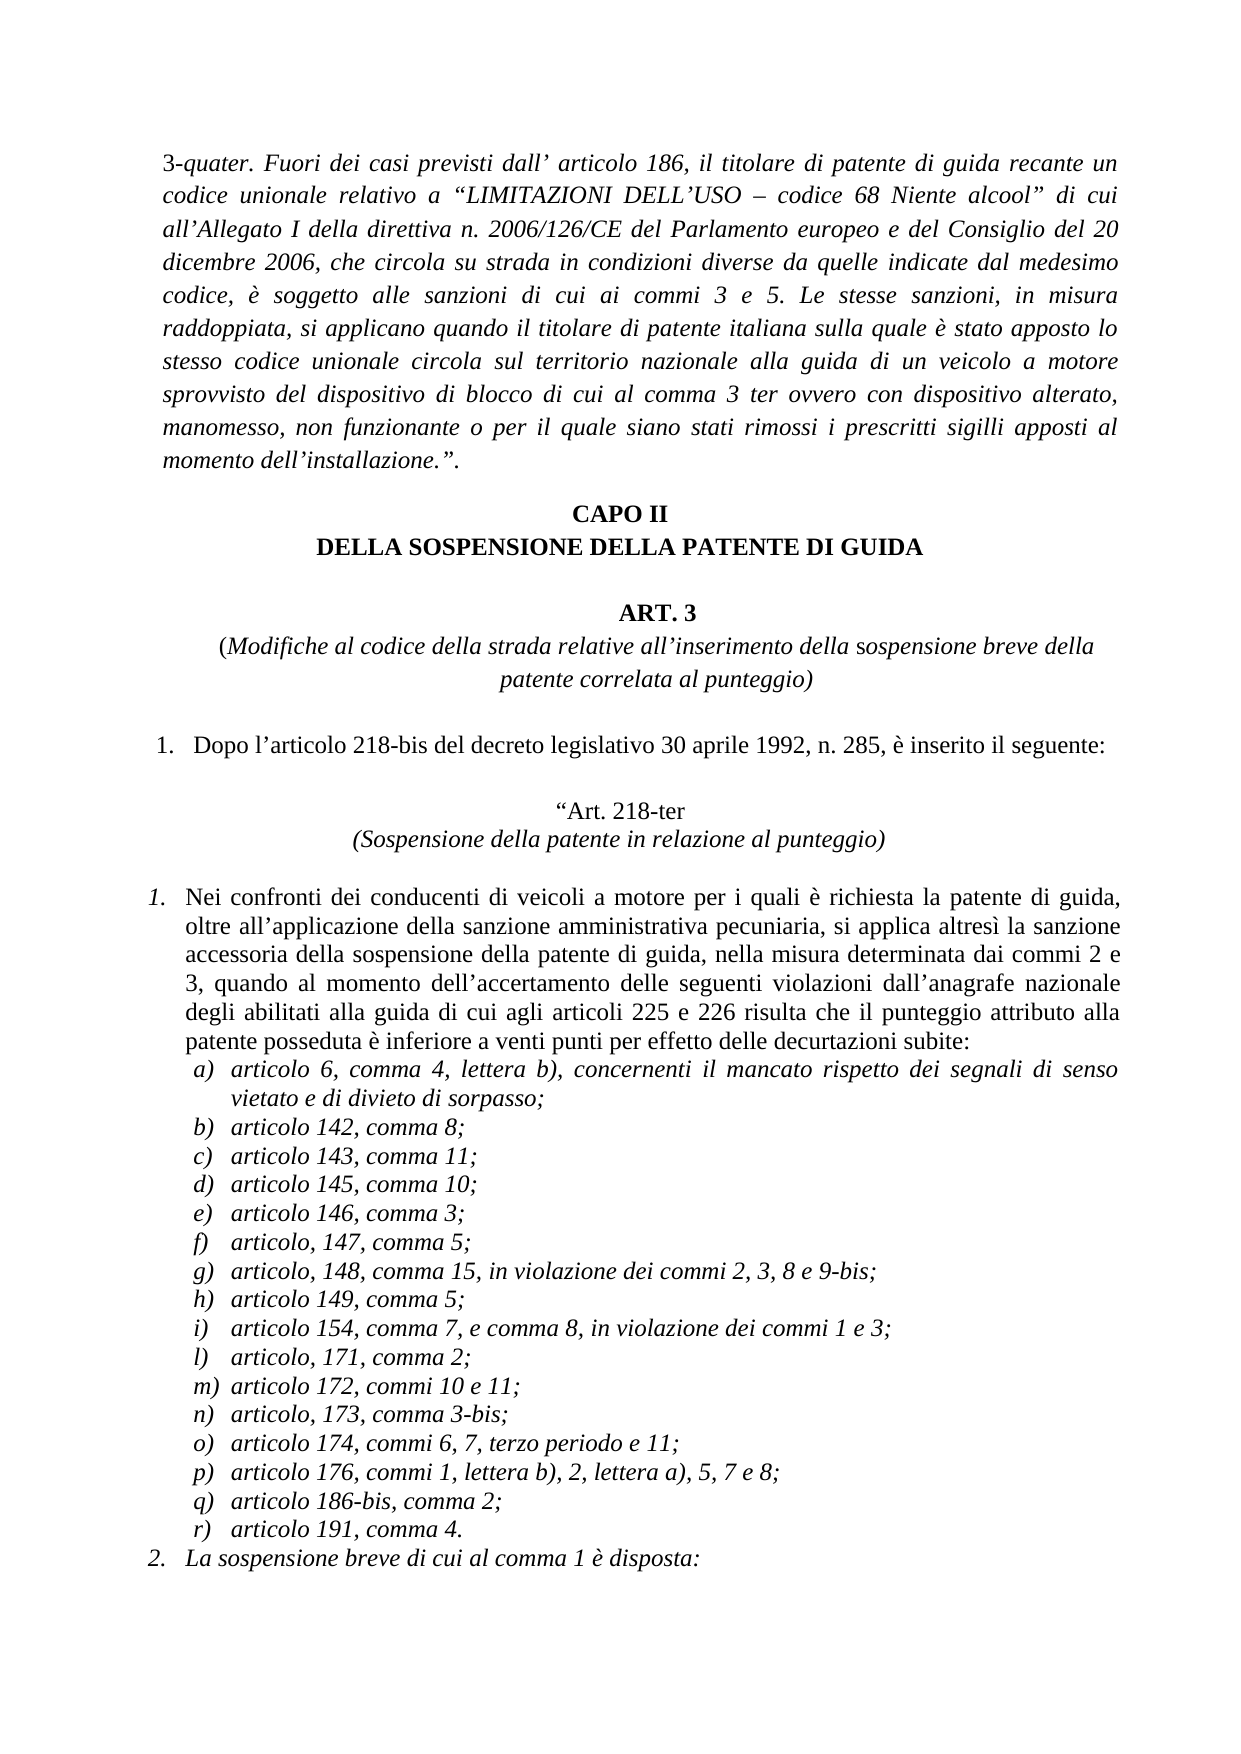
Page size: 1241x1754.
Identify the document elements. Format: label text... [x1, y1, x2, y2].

list articolo 149, comma 5; [193, 1284, 1122, 1313]
list articolo 154, comma 7, e comma 8, in violazione dei commi 1 e 3; [193, 1313, 1122, 1342]
text (Sospensione della patente in relazione al punteggio) [118, 824, 1122, 853]
list Nei confronti dei conducenti di veicoli a motore per i quali è richiesta la patente di guida, oltre all’applicazione della sanzione amministrativa pecuniaria, si applica altresì la sanzione accessoria della sospensione della patente di guida, nella misura determinata dai commi 2 e 3, quando al momento dell’accertamento delle seguenti violazioni dall’anagrafe nazionale degli abilitati alla guida di cui agli articoli 225 e 226 risulta che il punteggio attributo alla patente posseduta è inferiore a venti punti per effetto delle decurtazioni subite: [148, 882, 1122, 1054]
list articolo 6, comma 4, lettera b), concernenti il mancato rispetto dei segnali di senso vietato e di divieto di sorpasso; [193, 1054, 1122, 1112]
list articolo, 173, comma 3-bis; [193, 1399, 1122, 1428]
list articolo 142, comma 8; [193, 1112, 1122, 1141]
list articolo, 171, comma 2; [193, 1342, 1122, 1371]
list articolo 146, comma 3; [193, 1198, 1122, 1227]
list articolo, 147, comma 5; [193, 1227, 1122, 1256]
list articolo, 148, comma 15, in violazione dei commi 2, 3, 8 e 9-bis; [193, 1256, 1122, 1284]
text “Art. 218-ter [118, 796, 1122, 824]
list articolo 143, comma 11; [193, 1141, 1122, 1169]
list articolo 176, commi 1, lettera b), 2, lettera a), 5, 7 e 8; [193, 1457, 1122, 1486]
list articolo 191, comma 4. [193, 1514, 1122, 1543]
list Dopo l’articolo 218-bis del decreto legislativo 30 aprile 1992, n. 285, è inserito il seguente: [156, 730, 1122, 758]
list articolo 172, commi 10 e 11; [193, 1371, 1122, 1399]
list La sospensione breve di cui al comma 1 è disposta: [148, 1543, 1122, 1572]
list articolo 186-bis, comma 2; [193, 1486, 1122, 1514]
list articolo 145, comma 10; [193, 1169, 1122, 1198]
list articolo 174, commi 6, 7, terzo periodo e 11; [193, 1428, 1122, 1457]
text CAPO II [118, 499, 1122, 527]
list ART. 3 [193, 598, 1122, 626]
list (Modifiche al codice della strada relative all’inserimento della sospensione breve della patente correlata al punteggio) [193, 631, 1122, 692]
text 3-quater. Fuori dei casi previsti dall’ articolo 186, il titolare di patente di guida recante un codice unionale relativo a “LIMITAZIONI DELL’USO – codice 68 Niente alcool” di cui all’Allegato I della direttiva n. 2006/126/CE del Parlamento europeo e del Consiglio del 20 dicembre 2006, che circola su strada in condizioni diverse da quelle indicate dal medesimo codice, è soggetto alle sanzioni di cui ai commi 3 e 5. Le stesse sanzioni, in misura raddoppiata, si applicano quando il titolare di patente italiana sulla quale è stato apposto lo stesso codice unionale circola sul territorio nazionale alla guida di un veicolo a motore sprovvisto del dispositivo di blocco di cui al comma 3 ter ovvero con dispositivo alterato, manomesso, non funzionante o per il quale siano stati rimossi i prescritti sigilli apposti al momento dell’installazione.”. [162, 148, 1122, 473]
text DELLA SOSPENSIONE DELLA PATENTE DI GUIDA [118, 532, 1122, 560]
